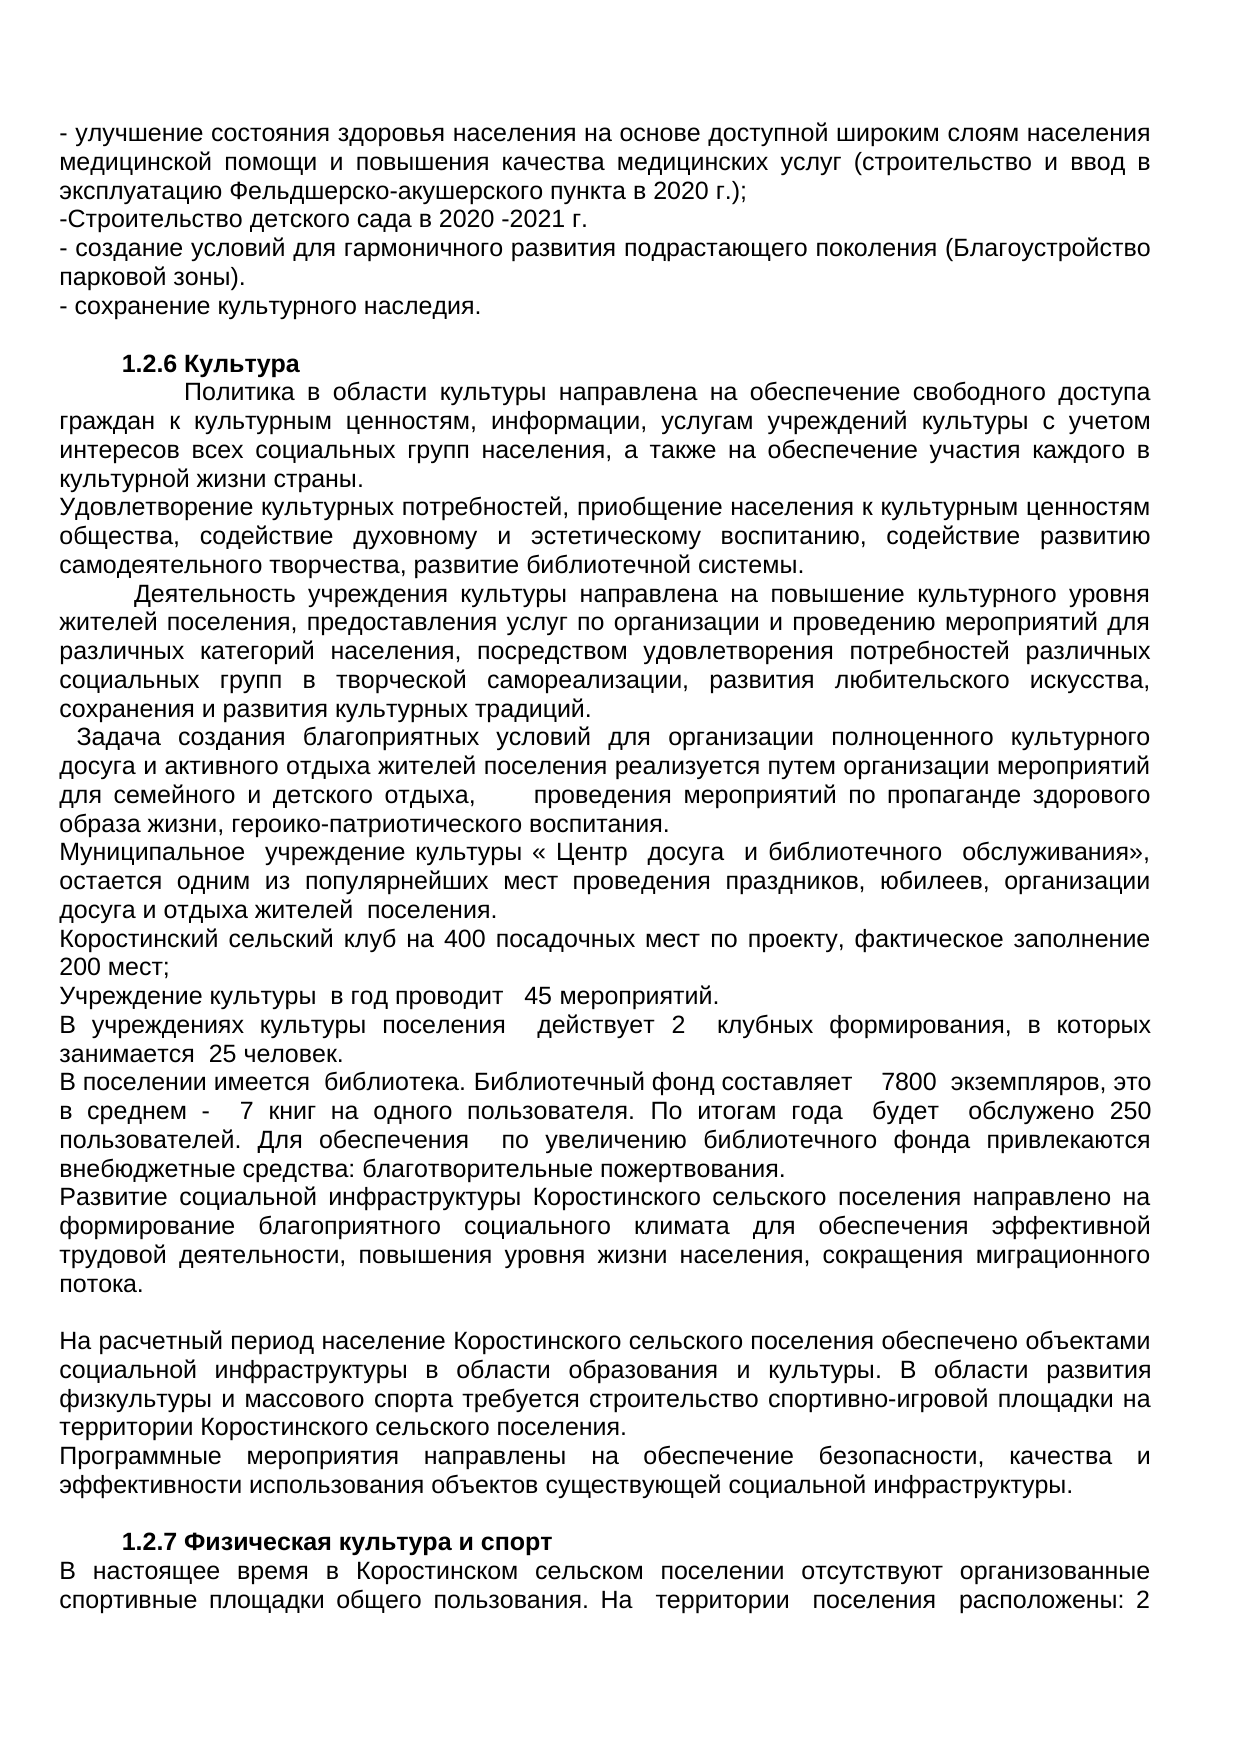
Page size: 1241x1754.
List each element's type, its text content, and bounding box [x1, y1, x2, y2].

text - сохранение культурного наследия. [59, 291, 1152, 319]
text 1.2.6 Культура [59, 348, 1152, 377]
text -Строительство детского сада в 2020 -2021 г. [59, 204, 1152, 233]
text Задача создания благоприятных условий для организации полноценного культурного досуга и активного отдыха жителей поселения реализуется путем организации мероприятий для семейного и детского отдыха, проведения мероприятий по пропаганде здорового образа жизни, героико-патриотического воспитания. [59, 722, 1152, 837]
text В учреждениях культуры поселения действует 2 клубных формирования, в которых занимается 25 человек. [59, 1010, 1152, 1067]
text Развитие социальной инфраструктуры Коростинского сельского поселения направлено на формирование благоприятного социального климата для обеспечения эффективной трудовой деятельности, повышения уровня жизни населения, сокращения миграционного потока. [59, 1182, 1152, 1297]
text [59, 1556, 1152, 1613]
text 1.2.7 Физическая культура и спорт [59, 1527, 1152, 1556]
text - улучшение состояния здоровья населения на основе доступной широким слоям населения медицинской помощи и повышения качества медицинских услуг (строительство и ввод в эксплуатацию Фельдшерско-акушерского пункта в 2020 г.); [59, 118, 1152, 204]
text - создание условий для гармоничного развития подрастающего поколения (Благоустройство парковой зоны). [59, 233, 1152, 291]
text Политика в области культуры направлена на обеспечение свободного доступа граждан к культурным ценностям, информации, услугам учреждений культуры с учетом интересов всех социальных групп населения, а также на обеспечение участия каждого в культурной жизни страны. [59, 377, 1152, 492]
text Коростинский сельский клуб на 400 посадочных мест по проекту, фактическое заполнение 200 мест; [59, 923, 1152, 981]
list Программные мероприятия направлены на обеспечение безопасности, качества и эффективности использования объектов существующей социальной инфраструктуры. [59, 1441, 1152, 1498]
text Деятельность учреждения культуры направлена на повышение культурного уровня жителей поселения, предоставления услуг по организации и проведению мероприятий для различных категорий населения, посредством удовлетворения потребностей различных социальных групп в творческой самореализации, развития любительского искусства, сохранения и развития культурных традиций. [59, 578, 1152, 722]
text В поселении имеется библиотека. Библиотечный фонд составляет 7800 экземпляров, это в среднем - 7 книг на одного пользователя. По итогам года будет обслужено 250 пользователей. Для обеспечения по увеличению библиотечного фонда привлекаются внебюджетные средства: благотворительные пожертвования. [59, 1067, 474, 1125]
text В поселении имеется библиотека. Библиотечный фонд составляет 7800 экземпляров, это в среднем - 7 книг на одного пользователя. По итогам года будет обслужено 250 пользователей. Для обеспечения по увеличению библиотечного фонда привлекаются внебюджетные средства: благотворительные пожертвования. [59, 1153, 1152, 1182]
list На расчетный период население Коростинского сельского поселения обеспечено объектами социальной инфраструктуры в области образования и культуры. В области развития физкультуры и массового спорта требуется строительство спортивно-игровой площадки на территории Коростинского сельского поселения. [59, 1326, 1152, 1441]
text Удовлетворение культурных потребностей, приобщение населения к культурным ценностям общества, содействие духовному и эстетическому воспитанию, содействие развитию самодеятельного творчества, развитие библиотечной системы. [59, 492, 1152, 578]
text Учреждение культуры в год проводит 45 мероприятий. [59, 981, 1152, 1010]
text Муниципальное учреждение культуры « Центр досуга и библиотечного обслуживания», остается одним из популярнейших мест проведения праздников, юбилеев, организации досуга и отдыха жителей поселения. [59, 837, 1152, 923]
